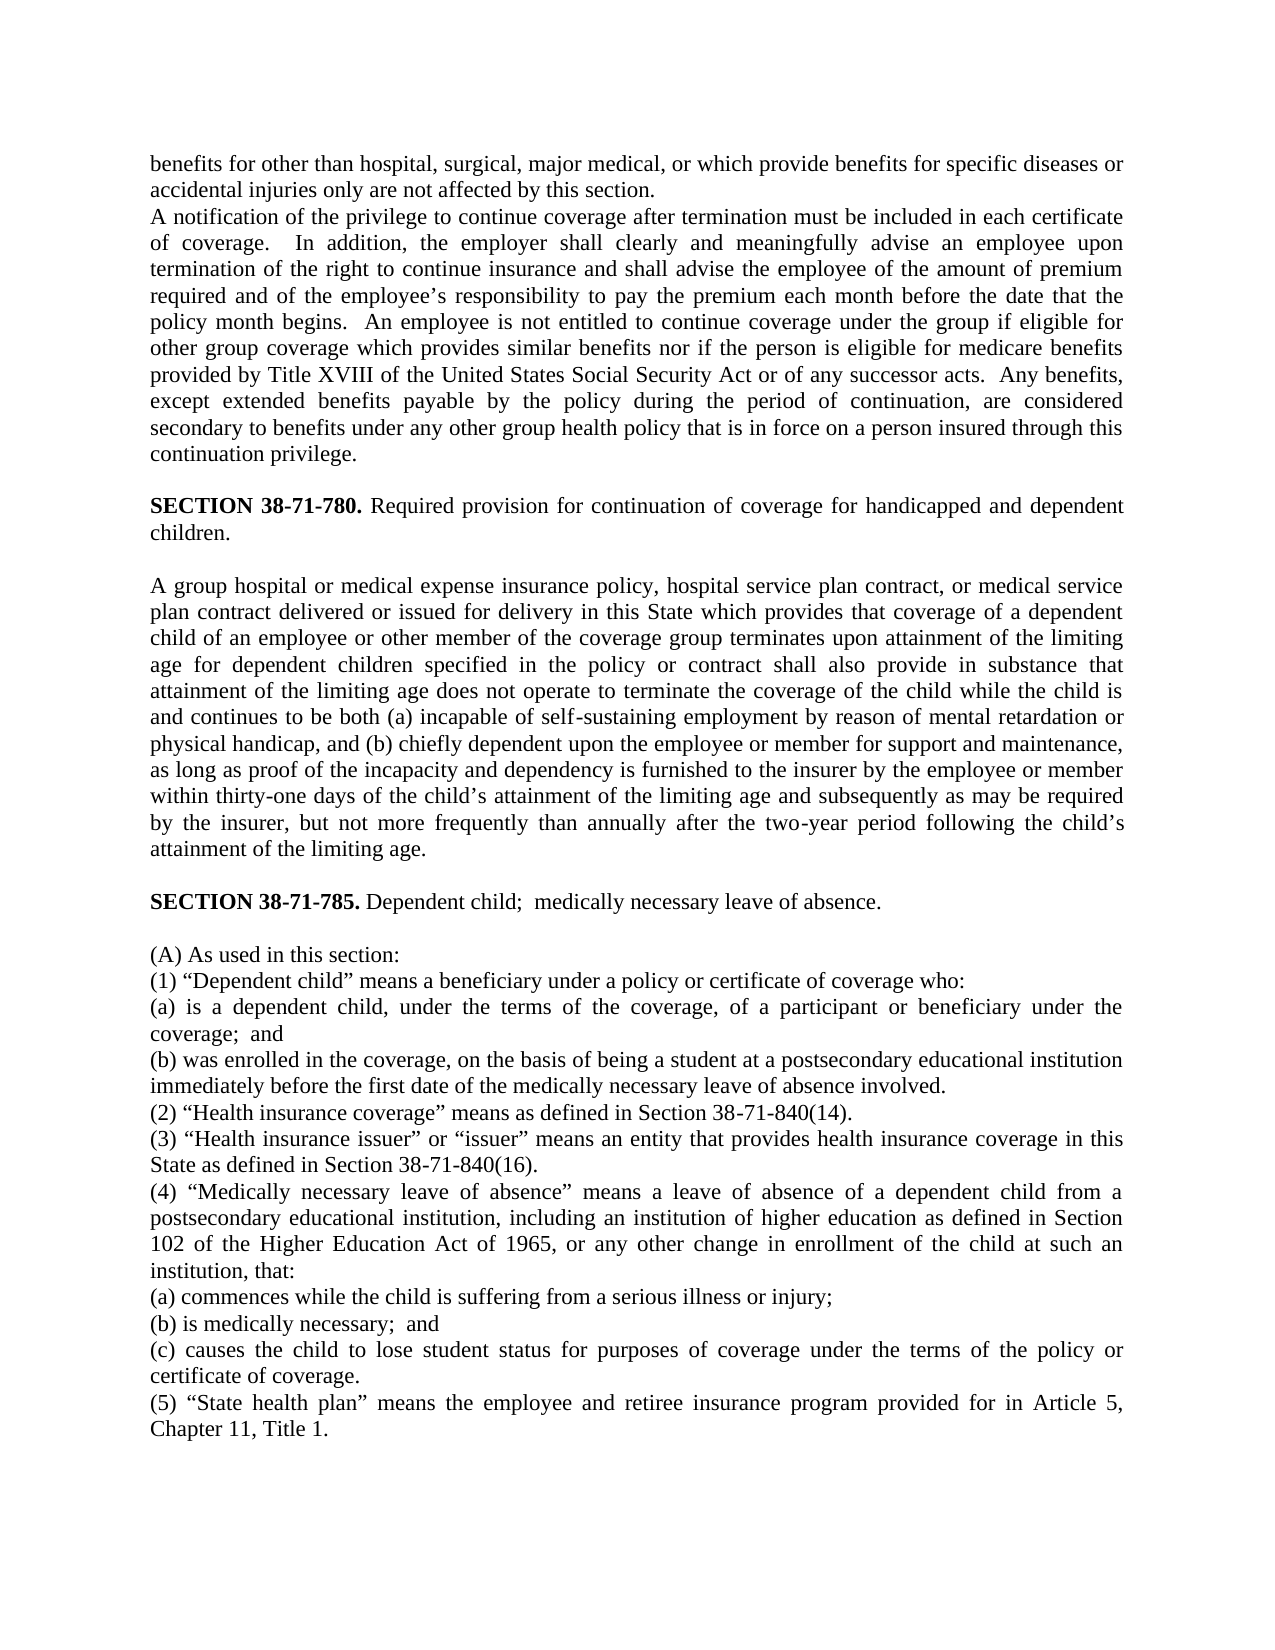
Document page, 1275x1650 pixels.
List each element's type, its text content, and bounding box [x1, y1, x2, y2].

text A group hospital or medical expense insurance policy, hospital service plan contract, or medical service plan contract delivered or issued for delivery in this State which provides that coverage of a dependent child of an employee or other member of the coverage group terminates upon attainment of the limiting age for dependent children specified in the policy or contract shall also provide in substance that attainment of the limiting age does not operate to terminate the coverage of the child while the child is and continues to be both (a) incapable of self-sustaining employment by reason of mental retardation or physical handicap, and (b) chiefly dependent upon the employee or member for support and maintenance, as long as proof of the incapacity and dependency is furnished to the insurer by the employee or member within thirty-one days of the child’s attainment of the limiting age and subsequently as may be required by the insurer, but not more frequently than annually after the two-year period following the child’s attainment of the limiting age. [150, 572, 1125, 862]
text (c) causes the child to lose student status for purposes of coverage under the terms of the policy or certificate of coverage. [150, 1336, 1125, 1389]
text (A) As used in this section: [150, 941, 1125, 967]
text (3) “Health insurance issuer” or “issuer” means an entity that provides health insurance coverage in this State as defined in Section 38-71-840(16). [150, 1125, 1125, 1178]
text SECTION 38-71-780. Required provision for continuation of coverage for handicapped and dependent children. [150, 493, 1125, 545]
text (1) “Dependent child” means a beneficiary under a policy or certificate of coverage who: [150, 967, 1125, 993]
text (a) is a dependent child, under the terms of the coverage, of a participant or beneficiary under the coverage; and [150, 993, 1125, 1046]
text (2) “Health insurance coverage” means as defined in Section 38-71-840(14). [150, 1099, 1125, 1125]
text A notification of the privilege to continue coverage after termination must be included in each certificate of coverage. In addition, the employer shall clearly and meaningfully advise an employee upon termination of the right to continue insurance and shall advise the employee of the amount of premium required and of the employee’s responsibility to pay the premium each month before the date that the policy month begins. An employee is not entitled to continue coverage under the group if eligible for other group coverage which provides similar benefits nor if the person is eligible for medicare benefits provided by Title XVIII of the United States Social Security Act or of any successor acts. Any benefits, except extended benefits payable by the policy during the period of continuation, are considered secondary to benefits under any other group health policy that is in force on a person insured through this continuation privilege. [150, 203, 1125, 466]
text (4) “Medically necessary leave of absence” means a leave of absence of a dependent child from a postsecondary educational institution, including an institution of higher education as defined in Section 102 of the Higher Education Act of 1965, or any other change in enrollment of the child at such an institution, that: [150, 1178, 1125, 1283]
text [150, 150, 1125, 203]
text (5) “State health plan” means the employee and retiree insurance program provided for in Article 5, Chapter 11, Title 1. [150, 1389, 1125, 1441]
text SECTION 38-71-785. Dependent child; medically necessary leave of absence. [150, 888, 1125, 914]
text (b) was enrolled in the coverage, on the basis of being a student at a postsecondary educational institution immediately before the first date of the medically necessary leave of absence involved. [150, 1046, 1125, 1099]
text (a) commences while the child is suffering from a serious illness or injury; [150, 1283, 1125, 1309]
text (b) is medically necessary; and [150, 1309, 1125, 1336]
